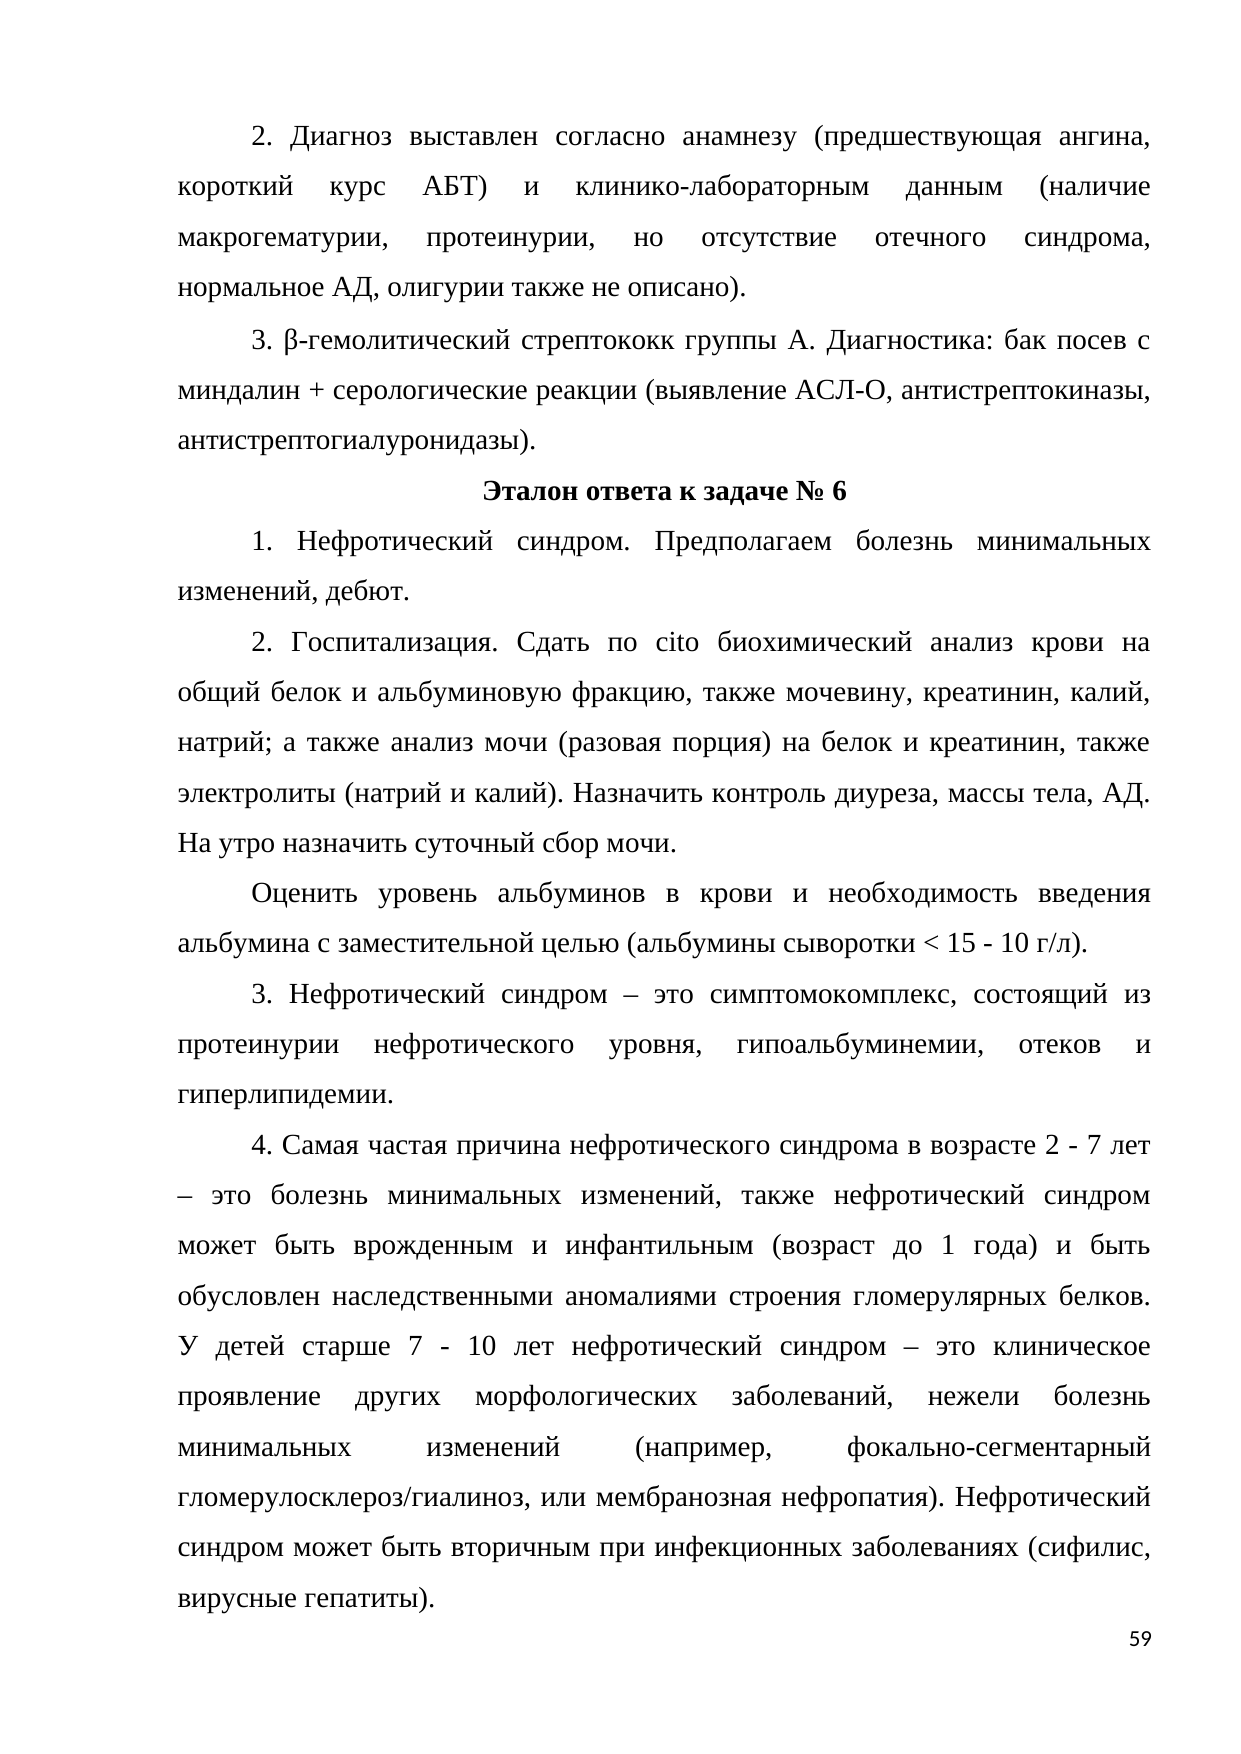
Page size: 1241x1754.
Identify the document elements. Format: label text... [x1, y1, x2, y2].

text Оценить уровень альбуминов в крови и необходимость введения альбумина с заместительной целью (альбумины сыворотки < 15 - 10 г/л). [177, 875, 1152, 959]
text 4. Самая частая причина нефротического синдрома в возрасте 2 - 7 лет – это болезнь минимальных изменений, также нефротический синдром может быть врожденным и инфантильным (возраст до 1 года) и быть обусловлен наследственными аномалиями строения гломерулярных белков. У детей старше 7 - 10 лет нефротический синдром – это клиническое проявление других морфологических заболеваний, нежели болезнь минимальных изменений (например, фокально-сегментарный гломерулосклероз/гиалиноз, или мембранозная нефропатия). Нефротический синдром может быть вторичным при инфекционных заболеваниях (сифилис, вирусные гепатиты). [177, 1127, 1152, 1613]
text 1. Нефротический синдром. Предполагаем болезнь минимальных изменений, дебют. [177, 523, 1152, 607]
text 3. Нефротический синдром – это симптомокомплекс, состоящий из протеинурии нефротического уровня, гипоальбуминемии, отеков и гиперлипидемии. [177, 976, 1152, 1110]
text 2. Диагноз выставлен согласно анамнезу (предшествующая ангина, короткий курс АБТ) и клинико-лабораторным данным (наличие макрогематурии, протеинурии, но отсутствие отечного синдрома, нормальное АД, олигурии также не описано). [177, 118, 1152, 303]
text 3. β-гемолитический стрептококк группы А. Диагностика: бак посев с миндалин + серологические реакции (выявление АСЛ-О, антистрептокиназы, антистрептогиалуронидазы). [177, 322, 1152, 456]
text Эталон ответа к задаче № 6 [177, 473, 1152, 506]
text 2. Госпитализация. Сдать по cito биохимический анализ крови на общий белок и альбуминовую фракцию, также мочевину, креатинин, калий, натрий; а также анализ мочи (разовая порция) на белок и креатинин, также электролиты (натрий и калий). Назначить контроль диуреза, массы тела, АД. На утро назначить суточный сбор мочи. [177, 624, 1152, 858]
